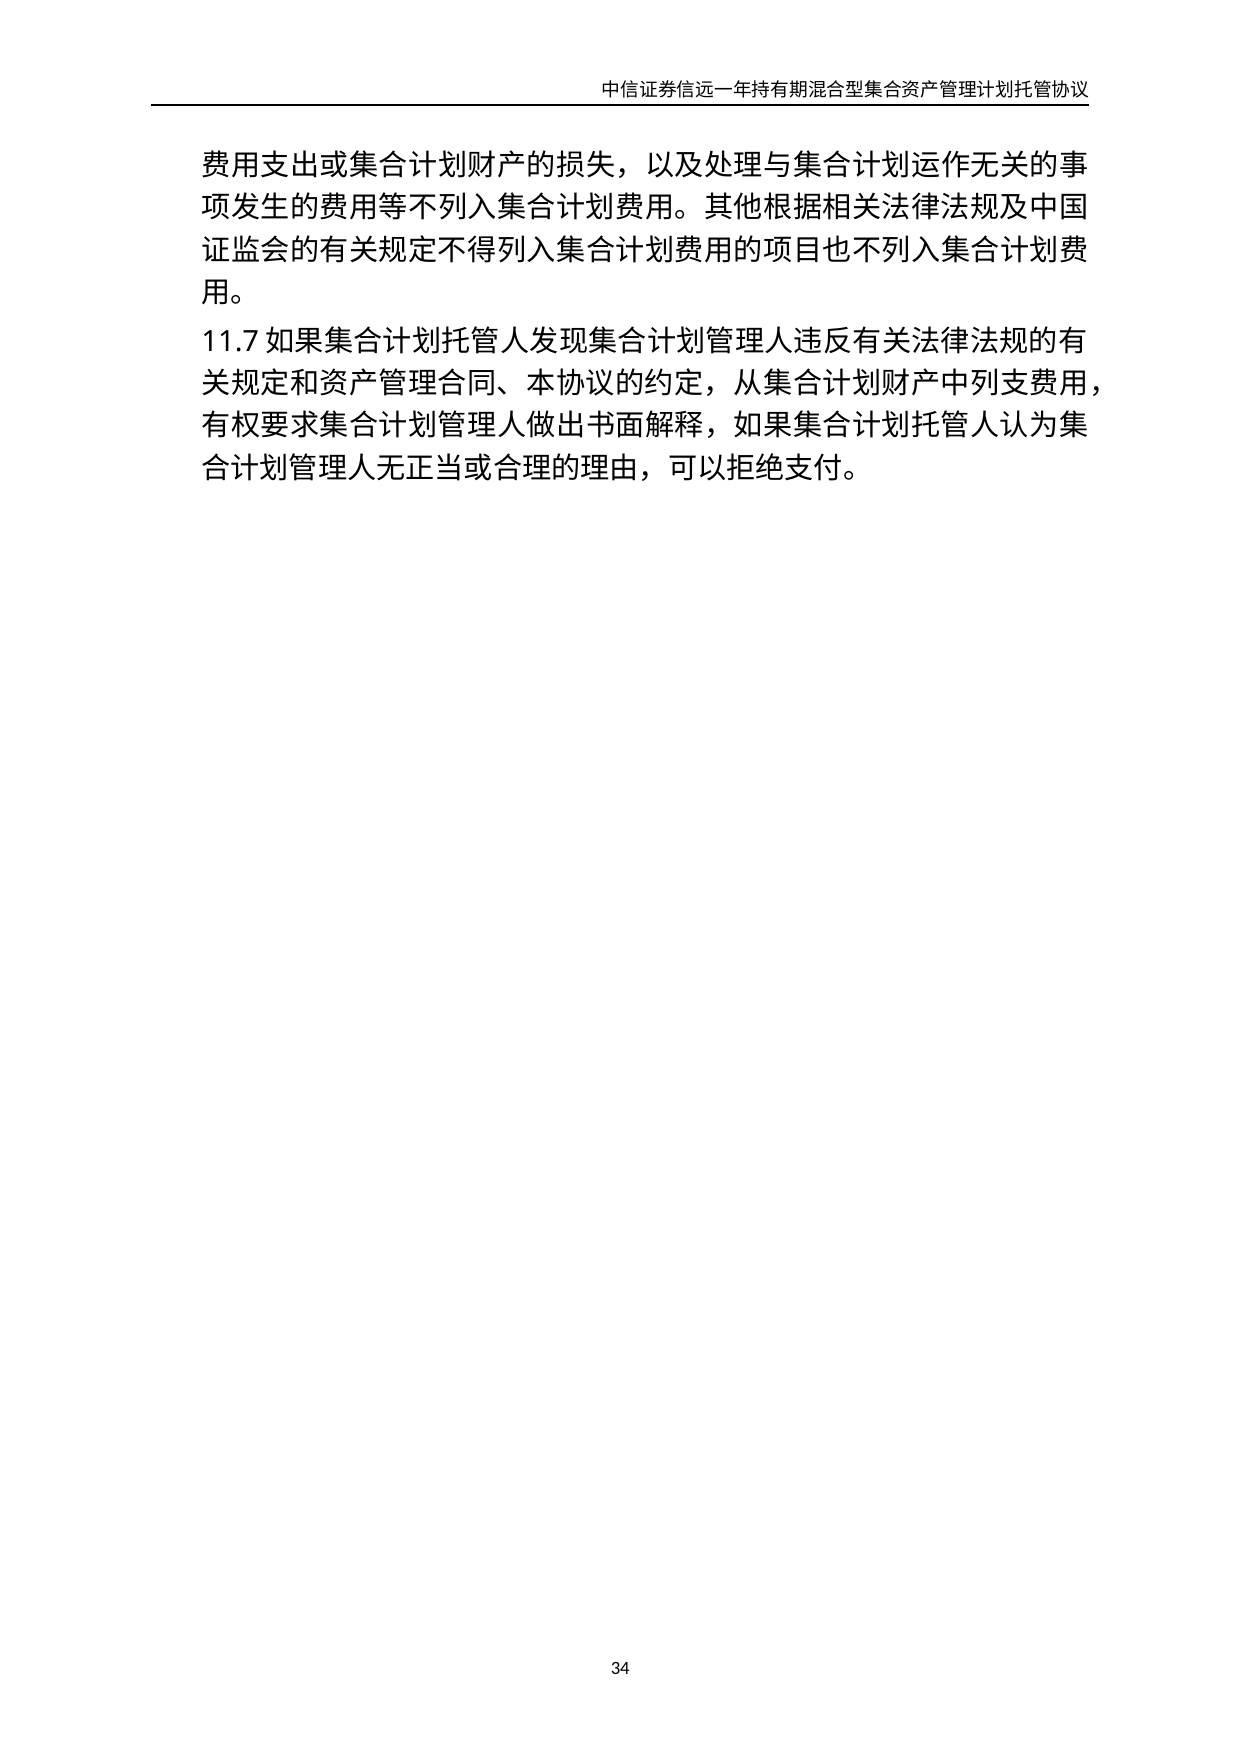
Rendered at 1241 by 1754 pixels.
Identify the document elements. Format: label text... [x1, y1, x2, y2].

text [201, 142, 1089, 311]
text 11.7如果集合计划托管人发现集合计划管理人违反有关法律法规的有关规定和资产管理合同、本协议的约定，从集合计划财产中列支费用，有权要求集合计划管理人做出书面解释，如果集合计划托管人认为集合计划管理人无正当或合理的理由，可以拒绝支付。 [201, 317, 1089, 486]
